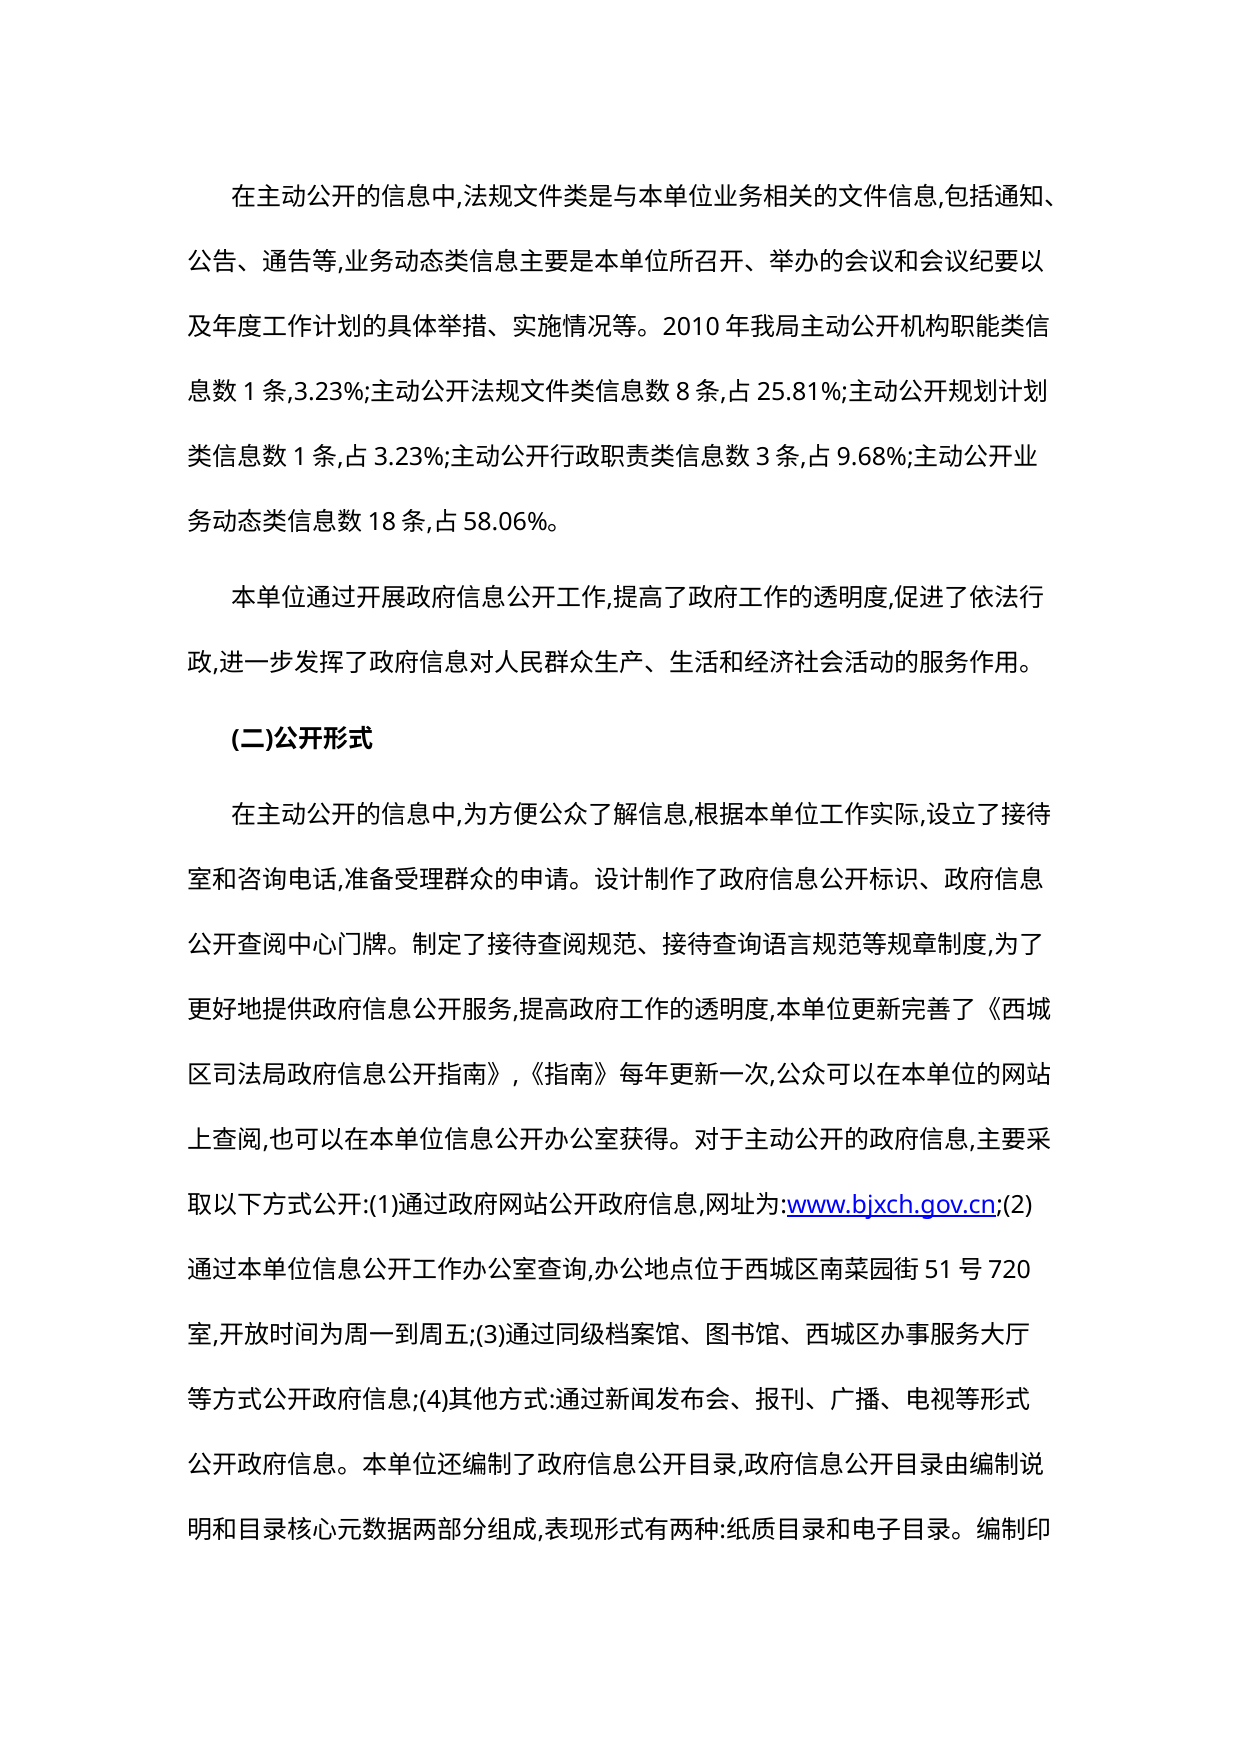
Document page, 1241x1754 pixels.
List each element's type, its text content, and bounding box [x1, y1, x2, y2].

text (二)公开形式 [187, 704, 1053, 769]
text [187, 780, 1053, 1560]
text 在主动公开的信息中,法规文件类是与本单位业务相关的文件信息,包括通知、公告、通告等,业务动态类信息主要是本单位所召开、举办的会议和会议纪要以及年度工作计划的具体举措、实施情况等。2010年我局主动公开机构职能类信息数1条,3.23%;主动公开法规文件类信息数8条,占25.81%;主动公开规划计划类信息数1条,占3.23%;主动公开行政职责类信息数3条,占9.68%;主动公开业务动态类信息数18条,占58.06%。 [187, 162, 1053, 552]
text 本单位通过开展政府信息公开工作,提高了政府工作的透明度,促进了依法行政,进一步发挥了政府信息对人民群众生产、生活和经济社会活动的服务作用。 [187, 563, 1053, 693]
